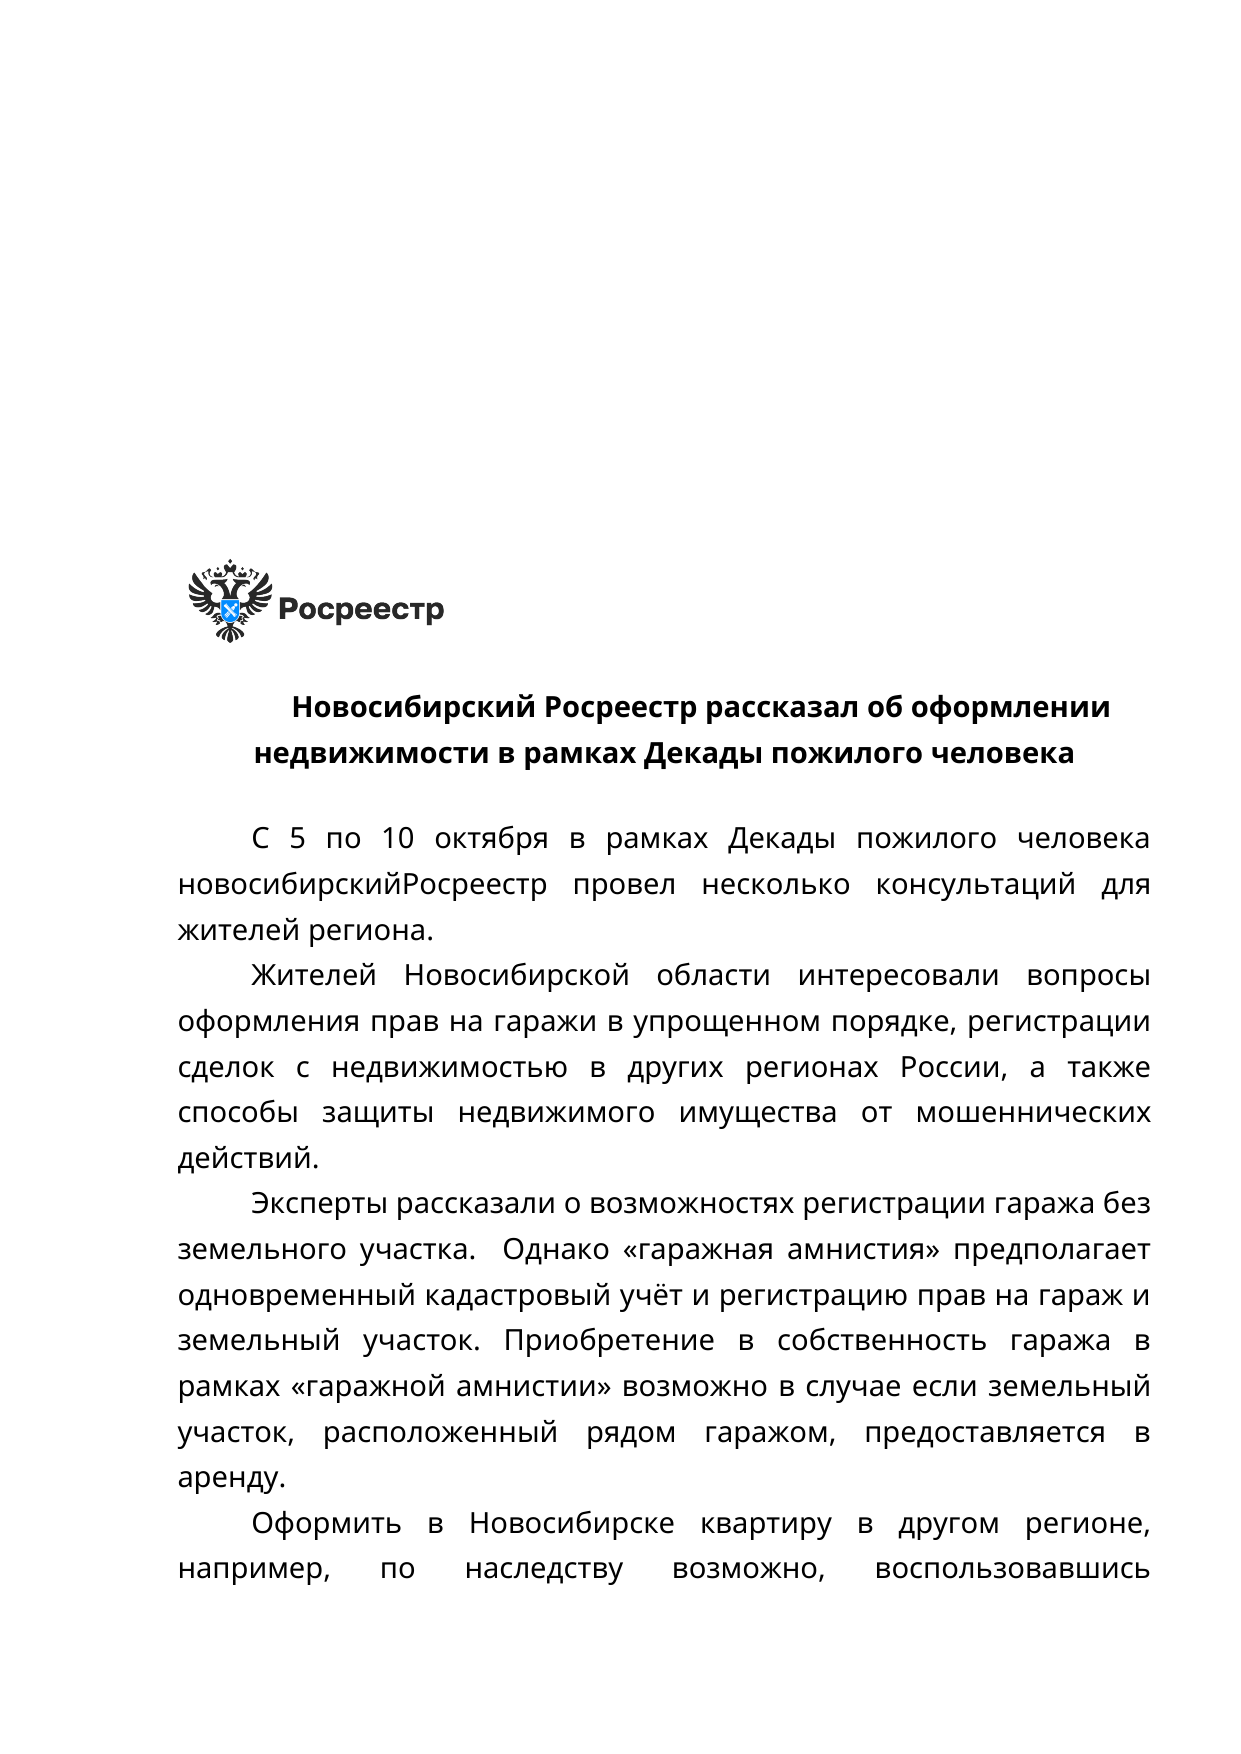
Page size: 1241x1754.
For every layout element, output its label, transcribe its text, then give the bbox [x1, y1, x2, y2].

text Новосибирский Росреестр рассказал об оформлении недвижимости в рамках Декады пожилого человека [177, 687, 1152, 772]
text Жителей Новосибирской области интересовали вопросы оформления прав на гаражи в упрощенном порядке, регистрации сделок с недвижимостью в других регионах России, а также способы защиты недвижимого имущества от мошеннических действий. [177, 954, 1152, 1177]
text Эксперты рассказали о возможностях регистрации гаража без земельного участка. Однако «гаражная амнистия» предполагает одновременный кадастровый учёт и регистрацию прав на гараж и земельный участок. Приобретение в собственность гаража в рамках «гаражной амнистии» возможно в случае если земельный участок, расположенный рядом гаражом, предоставляется в аренду. [177, 1183, 1152, 1496]
text С 5 по 10 октября в рамках Декады пожилого человека новосибирскийРосреестр провел несколько консультаций для жителей региона. [177, 818, 1152, 949]
picture [177, 538, 464, 662]
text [177, 1502, 1152, 1587]
